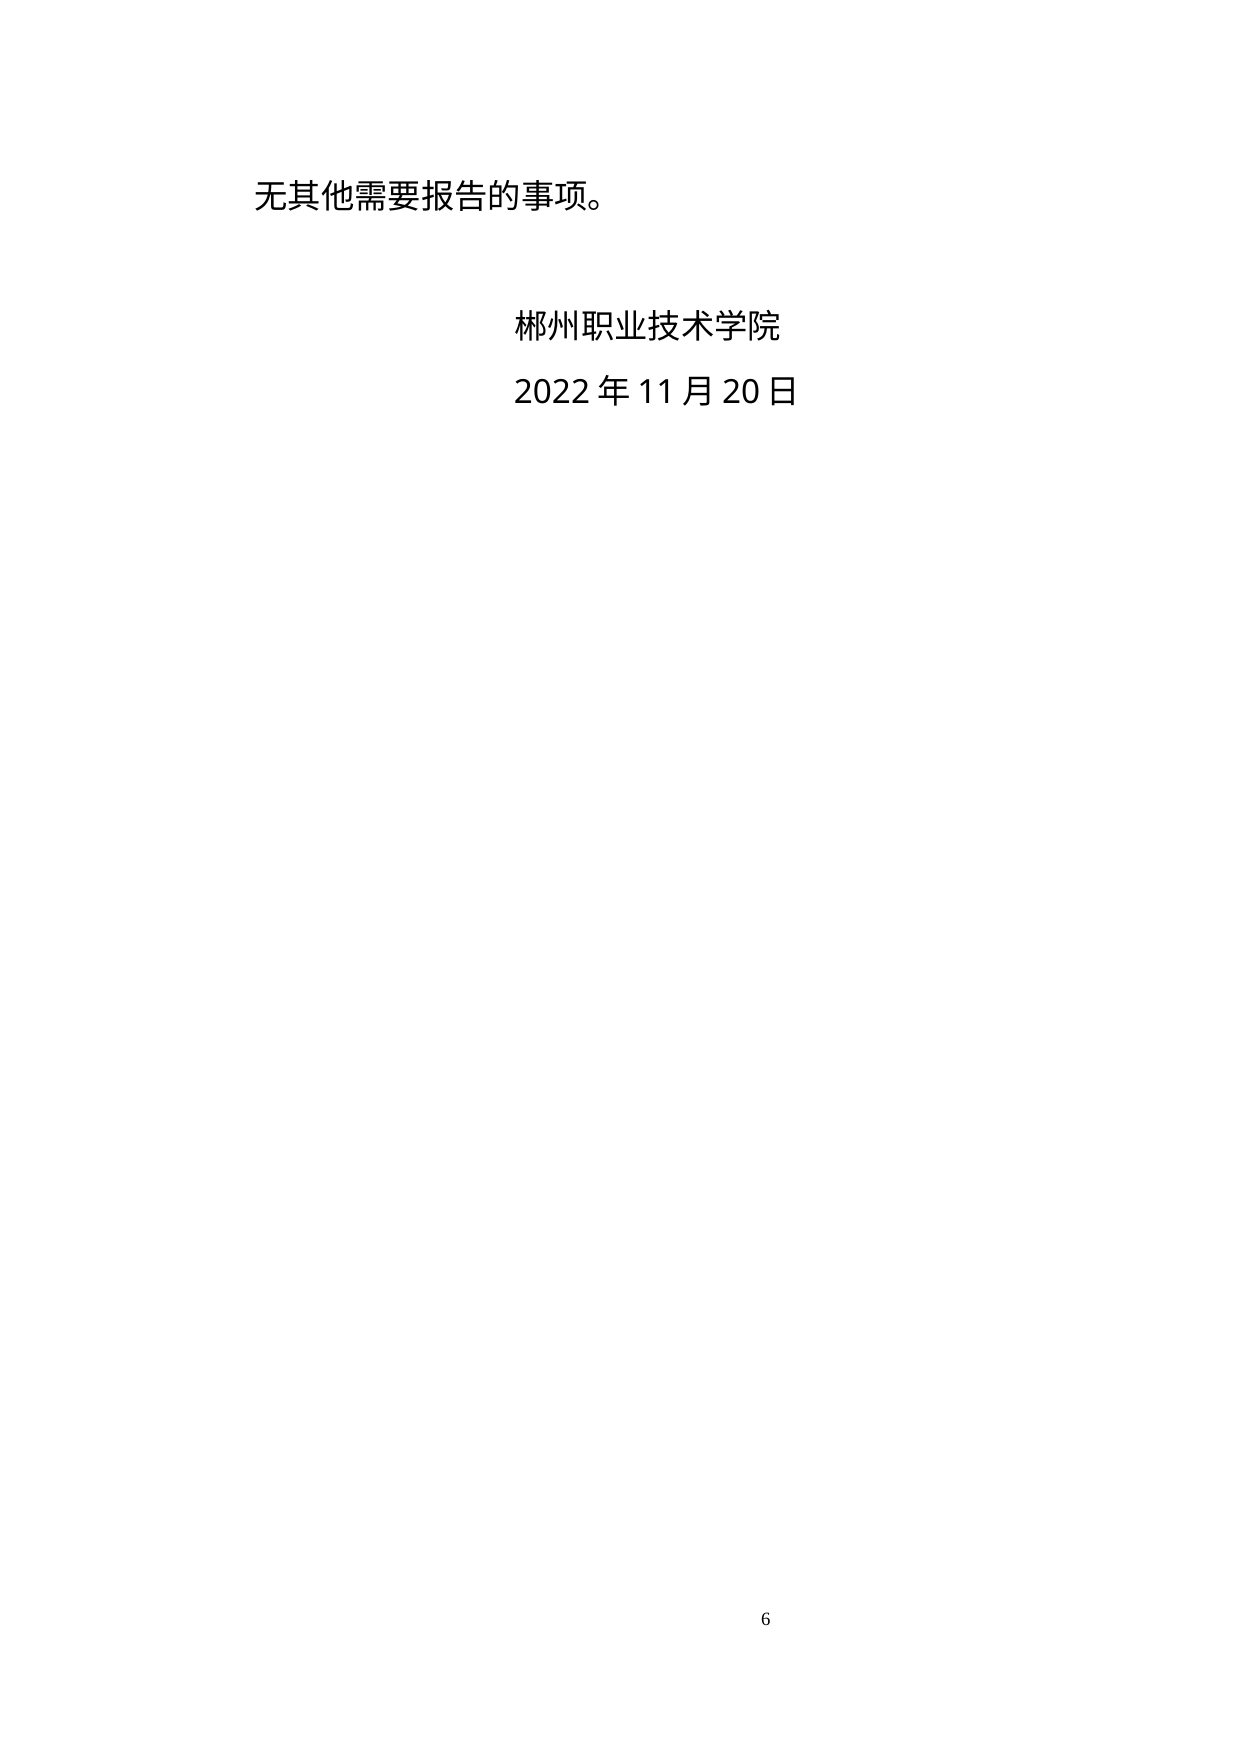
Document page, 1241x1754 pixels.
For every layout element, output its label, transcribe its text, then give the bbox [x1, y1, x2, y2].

text 2022年11月20日 [187, 357, 1053, 422]
text 无其他需要报告的事项。 [187, 162, 1053, 227]
text 郴州职业技术学院 [187, 292, 1053, 357]
